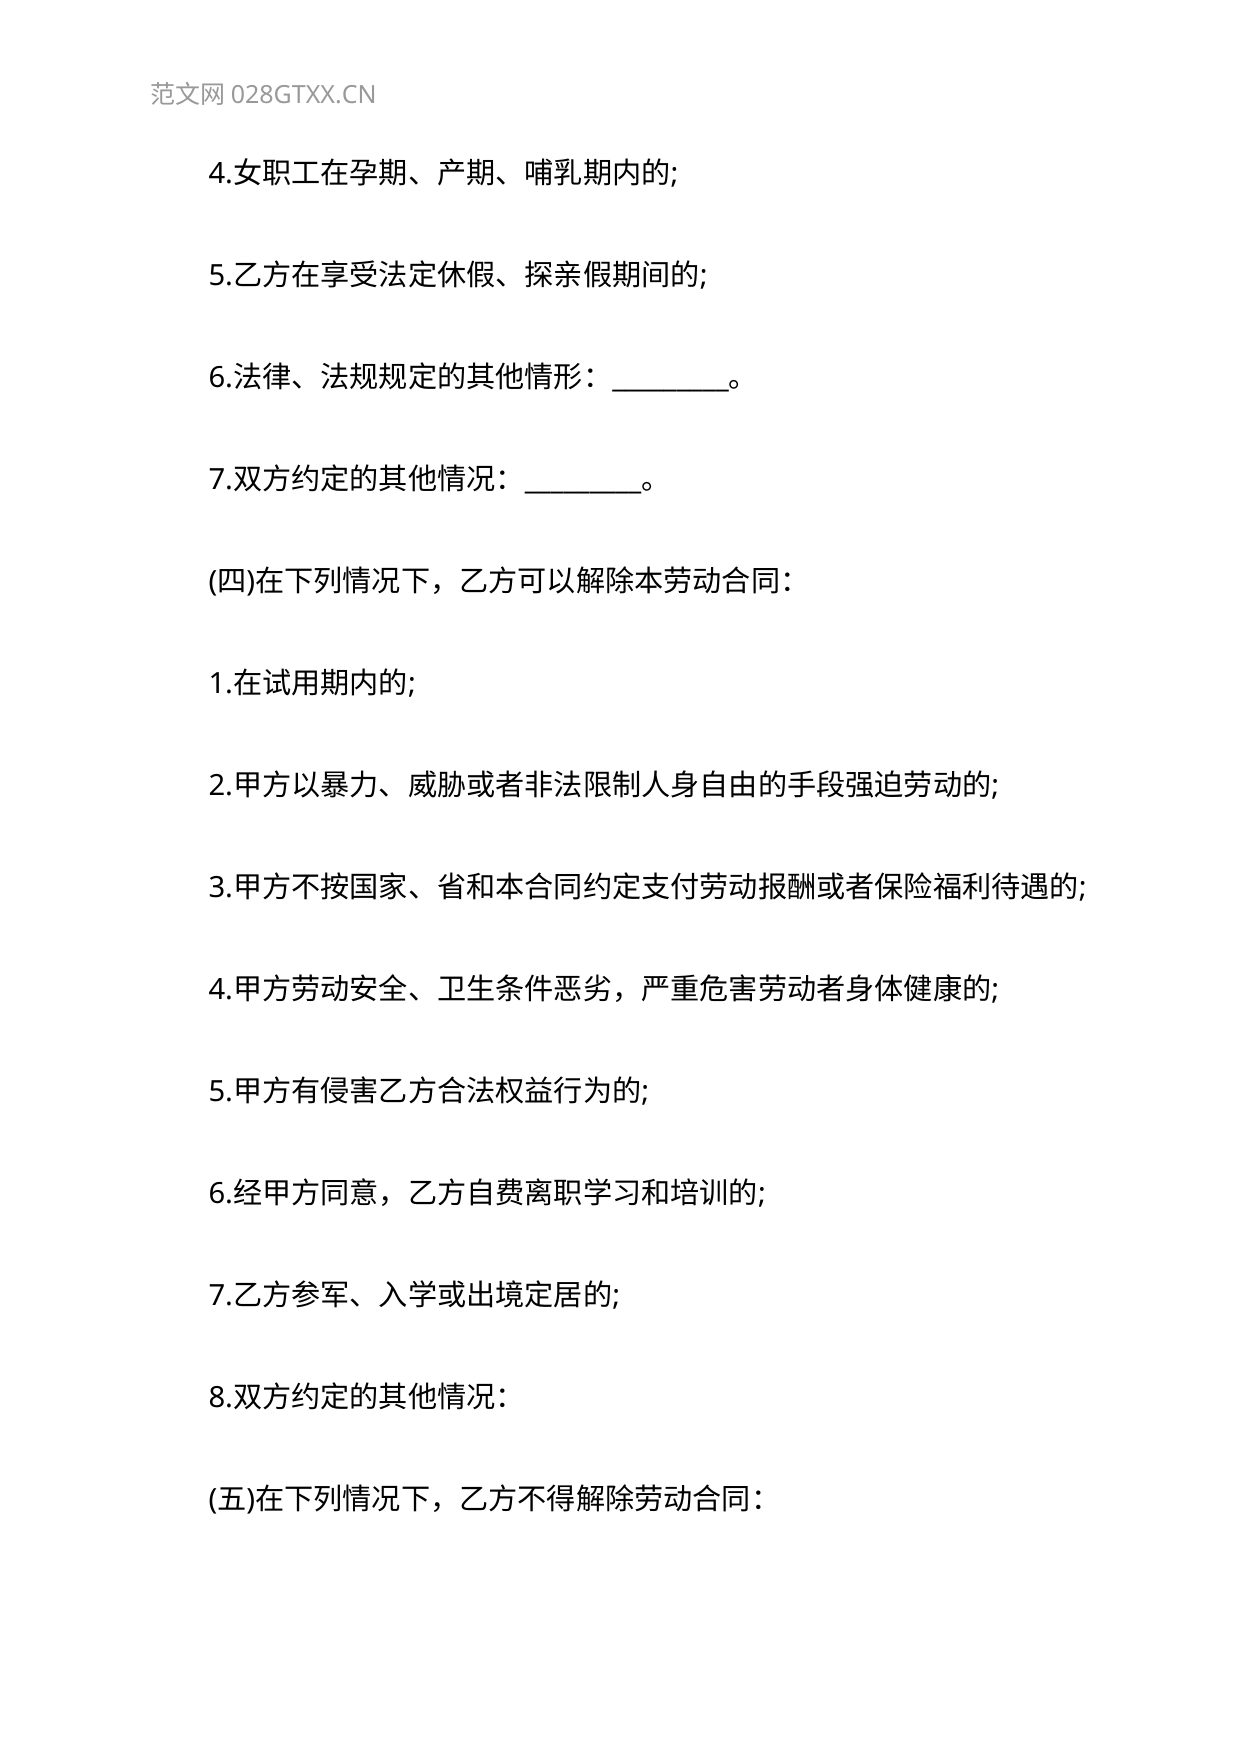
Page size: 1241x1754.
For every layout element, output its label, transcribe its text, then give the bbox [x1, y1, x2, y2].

text 3.甲方不按国家、省和本合同约定支付劳动报酬或者保险福利待遇的; [150, 864, 1090, 906]
text 2.甲方以暴力、威胁或者非法限制人身自由的手段强迫劳动的; [150, 762, 1090, 804]
text (四)在下列情况下，乙方可以解除本劳动合同： [150, 558, 1090, 600]
text (五)在下列情况下，乙方不得解除劳动合同： [150, 1476, 1090, 1518]
text 6.法律、法规规定的其他情形：_________。 [150, 354, 1090, 396]
text 8.双方约定的其他情况： [150, 1374, 1090, 1416]
text 7.双方约定的其他情况：_________。 [150, 456, 1090, 498]
text 4.女职工在孕期、产期、哺乳期内的; [150, 150, 1090, 192]
text 5.甲方有侵害乙方合法权益行为的; [150, 1068, 1090, 1110]
text 5.乙方在享受法定休假、探亲假期间的; [150, 252, 1090, 294]
text 4.甲方劳动安全、卫生条件恶劣，严重危害劳动者身体健康的; [150, 966, 1090, 1008]
text 1.在试用期内的; [150, 660, 1090, 702]
text 7.乙方参军、入学或出境定居的; [150, 1272, 1090, 1314]
text 6.经甲方同意，乙方自费离职学习和培训的; [150, 1170, 1090, 1212]
